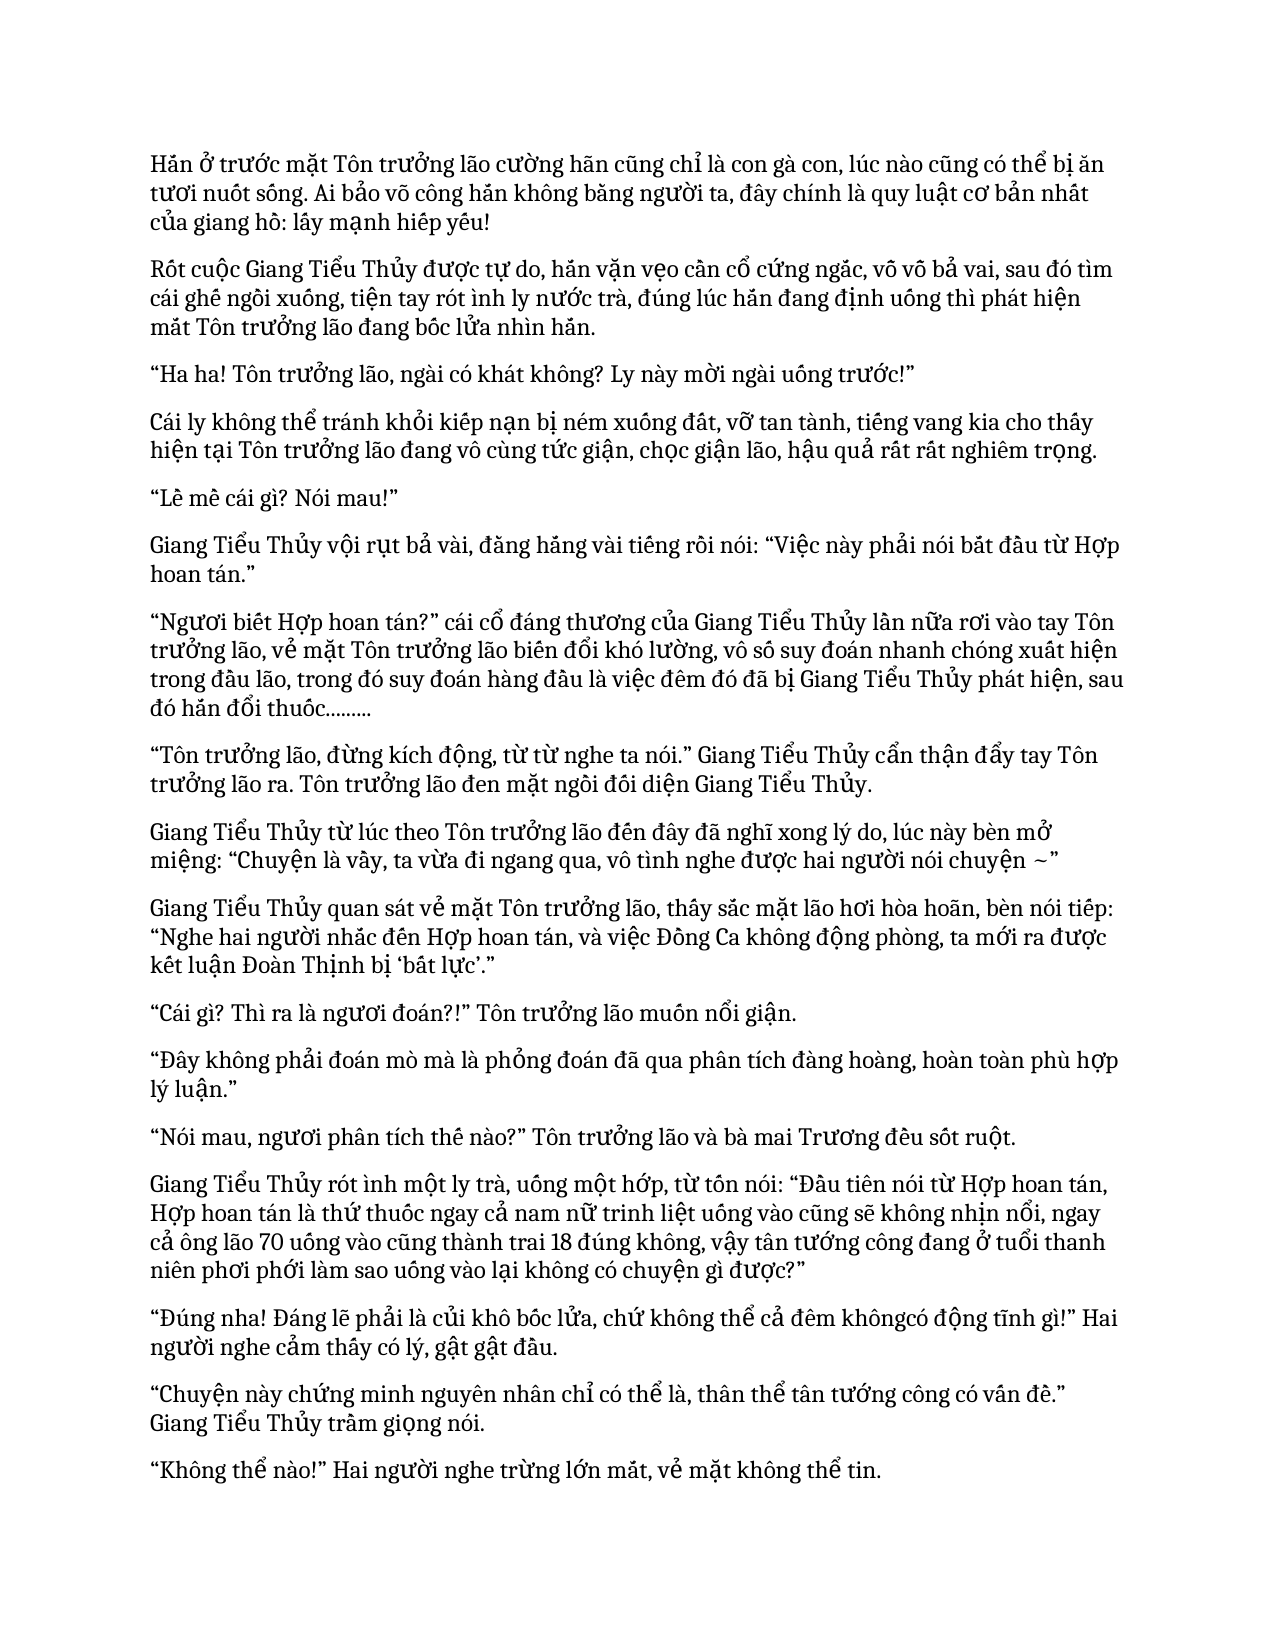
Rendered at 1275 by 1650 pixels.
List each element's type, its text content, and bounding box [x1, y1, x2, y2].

text “Đây không phải đoán mò mà là phỏng đoán đã qua phân tích đàng hoàng, hoàn toàn phù hợp lý luận.” [150, 1046, 1125, 1104]
text Rốt cuộc Giang Tiểu Thủy được tự do, hắn vặn vẹo cần cổ cứng ngắc, vỗ vỗ bả vai, sau đó tìm cái ghế ngồi xuống, tiện tay rót ình ly nước trà, đúng lúc hắn đang định uống thì phát hiện mắt Tôn trưởng lão đang bốc lửa nhìn hắn. [150, 255, 1125, 341]
text Giang Tiểu Thủy từ lúc theo Tôn trưởng lão đến đây đã nghĩ xong lý do, lúc này bèn mở miệng: “Chuyện là vầy, ta vừa đi ngang qua, vô tình nghe được hai người nói chuyện ~” [150, 817, 1125, 875]
text “Chuyện này chứng minh nguyên nhân chỉ có thể là, thân thể tân tướng công có vấn đề.” Giang Tiểu Thủy trầm giọng nói. [150, 1380, 1125, 1437]
text “Nói mau, ngươi phân tích thế nào?” Tôn trưởng lão và bà mai Trương đều sốt ruột. [150, 1122, 1125, 1151]
text “Ngươi biết Hợp hoan tán?” cái cổ đáng thương của Giang Tiểu Thủy lần nữa rơi vào tay Tôn trưởng lão, vẻ mặt Tôn trưởng lão biến đổi khó lường, vô số suy đoán nhanh chóng xuất hiện trong đầu lão, trong đó suy đoán hàng đầu là việc đêm đó đã bị Giang Tiểu Thủy phát hiện, sau đó hắn đổi thuốc......... [150, 607, 1125, 722]
text “Lề mề cái gì? Nói mau!” [150, 484, 1125, 512]
text “Cái gì? Thì ra là ngươi đoán?!” Tôn trưởng lão muốn nổi giận. [150, 999, 1125, 1027]
text Cái ly không thể tránh khỏi kiếp nạn bị ném xuống đất, vỡ tan tành, tiếng vang kia cho thấy hiện tại Tôn trưởng lão đang vô cùng tức giận, chọc giận lão, hậu quả rất rất nghiêm trọng. [150, 407, 1125, 465]
text “Không thể nào!” Hai người nghe trừng lớn mắt, vẻ mặt không thể tin. [150, 1456, 1125, 1485]
text Hắn ở trước mặt Tôn trưởng lão cường hãn cũng chỉ là con gà con, lúc nào cũng có thể bị ăn tươi nuốt sống. Ai bảo võ công hắn không bằng người ta, đây chính là quy luật cơ bản nhất của giang hồ: lấy mạnh hiếp yếu! [150, 150, 1125, 236]
text “Đúng nha! Đáng lẽ phải là củi khô bốc lửa, chứ không thể cả đêm khôngcó động tĩnh gì!” Hai người nghe cảm thấy có lý, gật gật đầu. [150, 1304, 1125, 1361]
text Giang Tiểu Thủy rót ình một ly trà, uống một hớp, từ tốn nói: “Đầu tiên nói từ Hợp hoan tán, Hợp hoan tán là thứ thuốc ngay cả nam nữ trinh liệt uống vào cũng sẽ không nhịn nổi, ngay cả ông lão 70 uống vào cũng thành trai 18 đúng không, vậy tân tướng công đang ở tuổi thanh niên phơi phới làm sao uống vào lại không có chuyện gì được?” [150, 1170, 1125, 1285]
text Giang Tiểu Thủy vội rụt bả vài, đằng hắng vài tiếng rồi nói: “Việc này phải nói bắt đầu từ Hợp hoan tán.” [150, 531, 1125, 589]
text Giang Tiểu Thủy quan sát vẻ mặt Tôn trưởng lão, thấy sắc mặt lão hơi hòa hoãn, bèn nói tiếp: “Nghe hai người nhắc đến Hợp hoan tán, và việc Đồng Ca không động phòng, ta mới ra được kết luận Đoàn Thịnh bị ‘bất lực’.” [150, 894, 1125, 980]
text “Tôn trưởng lão, đừng kích động, từ từ nghe ta nói.” Giang Tiểu Thủy cẩn thận đẩy tay Tôn trưởng lão ra. Tôn trưởng lão đen mặt ngồi đối diện Giang Tiểu Thủy. [150, 741, 1125, 799]
text “Ha ha! Tôn trưởng lão, ngài có khát không? Ly này mời ngài uống trước!” [150, 360, 1125, 389]
